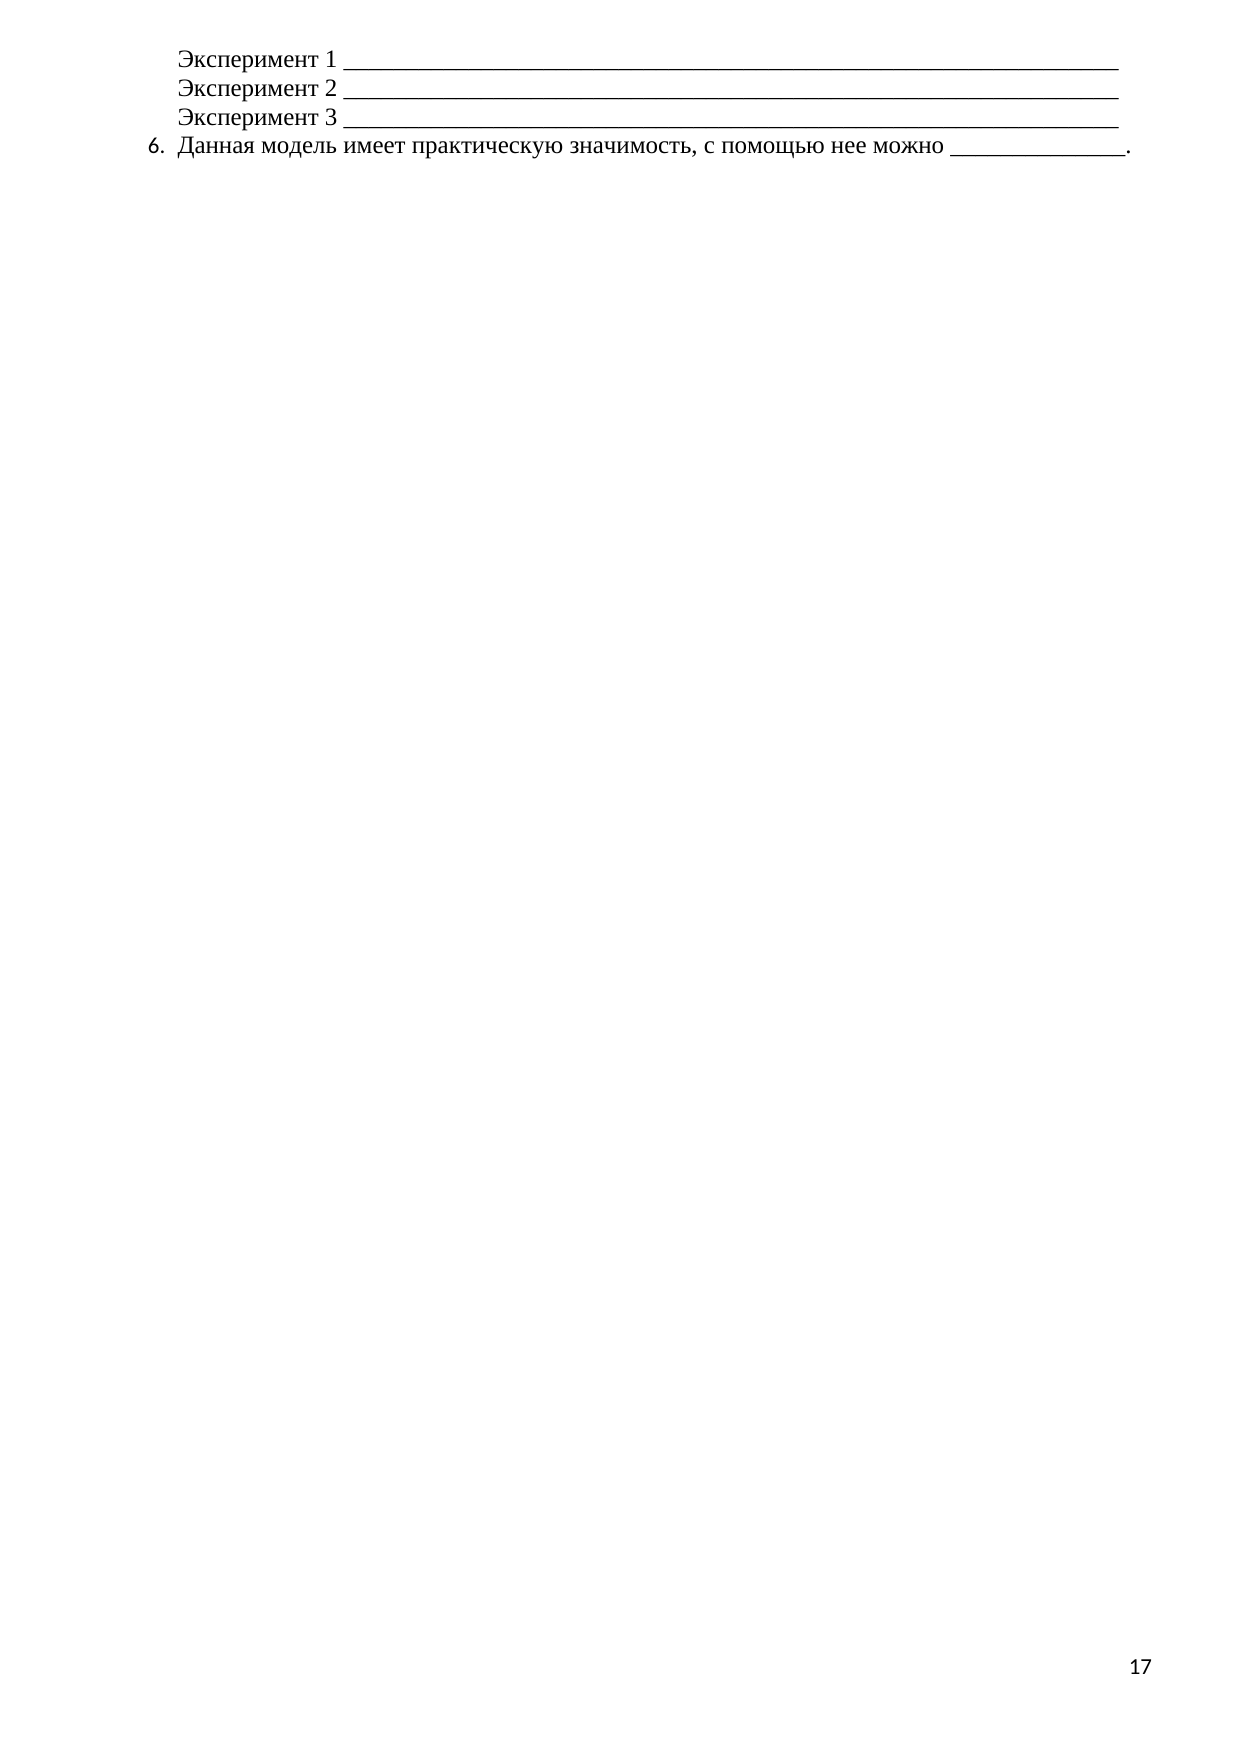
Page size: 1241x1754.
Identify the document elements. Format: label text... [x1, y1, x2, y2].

text Эксперимент 1 ______________________________________________________________ [177, 44, 1152, 73]
text Эксперимент 3 ______________________________________________________________ [177, 102, 1152, 131]
text Эксперимент 2 ______________________________________________________________ [177, 73, 1152, 102]
list Данная модель имеет практическую значимость, с помощью нее можно ______________. [148, 131, 1152, 160]
